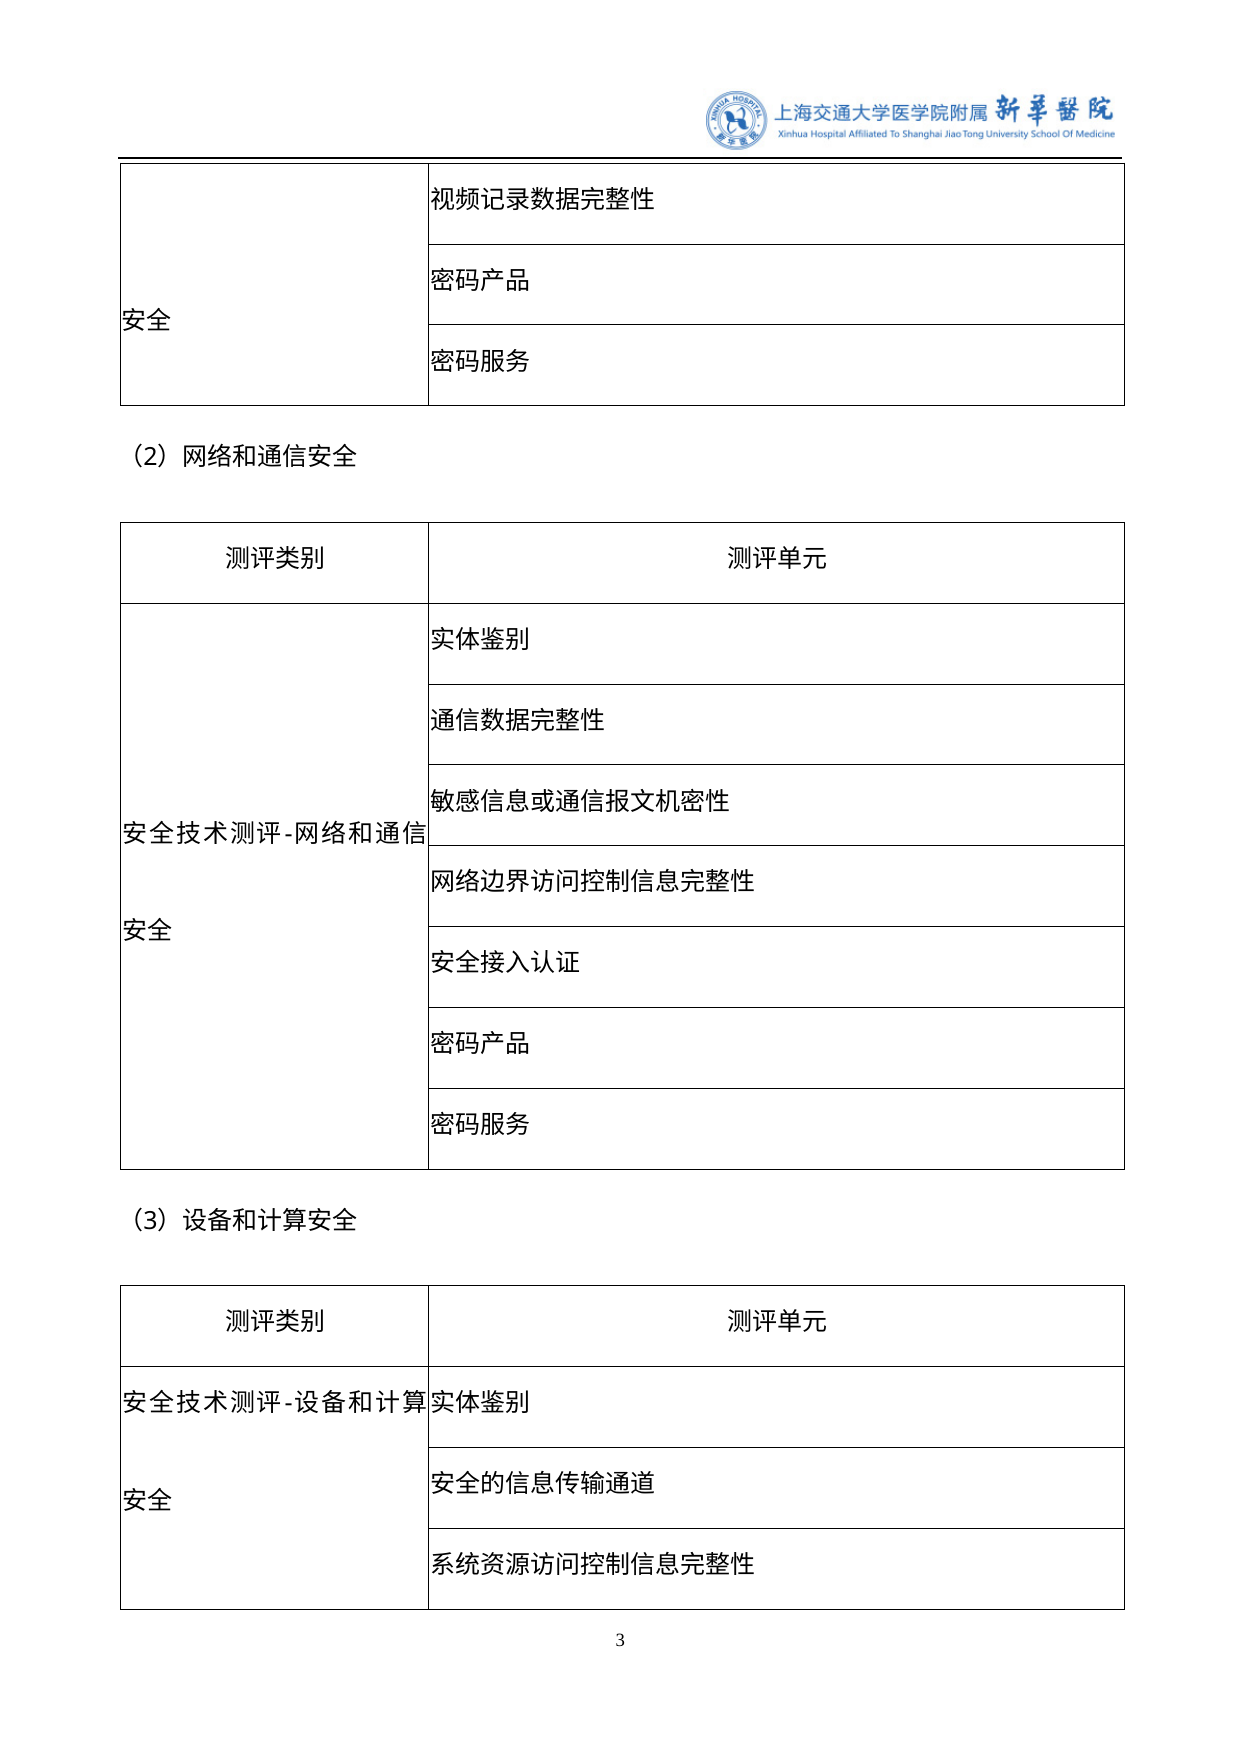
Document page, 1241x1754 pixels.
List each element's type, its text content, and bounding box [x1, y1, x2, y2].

table_cell 安全接入认证 [429, 927, 1124, 1007]
text （2）网络和通信安全 [118, 422, 1122, 487]
text （3）设备和计算安全 [118, 1186, 1122, 1251]
table_cell 安全技术测评-网络和通信安全 [121, 604, 428, 1168]
table_cell 密码服务 [429, 325, 1124, 405]
table_cell 系统资源访问控制信息完整性 [429, 1529, 1124, 1608]
table_cell 安全技术测评-设备和计算安全 [121, 1367, 428, 1608]
table_header 测评单元 [429, 523, 1124, 603]
table_cell 实体鉴别 [429, 604, 1124, 683]
table_cell 通信数据完整性 [429, 685, 1124, 764]
table_header 测评类别 [121, 523, 428, 603]
table_cell 密码服务 [429, 1089, 1124, 1168]
table_cell 密码产品 [429, 245, 1124, 324]
table_cell 实体鉴别 [429, 1367, 1124, 1447]
table_cell 密码产品 [429, 1008, 1124, 1088]
table_cell 网络边界访问控制信息完整性 [429, 846, 1124, 926]
table_header 测评类别 [121, 1286, 428, 1366]
table_header 测评单元 [429, 1286, 1124, 1366]
table_cell 安全的信息传输通道 [429, 1448, 1124, 1528]
table_cell 敏感信息或通信报文机密性 [429, 765, 1124, 845]
table_cell 视频记录数据完整性 [429, 164, 1124, 243]
picture [702, 88, 1123, 156]
